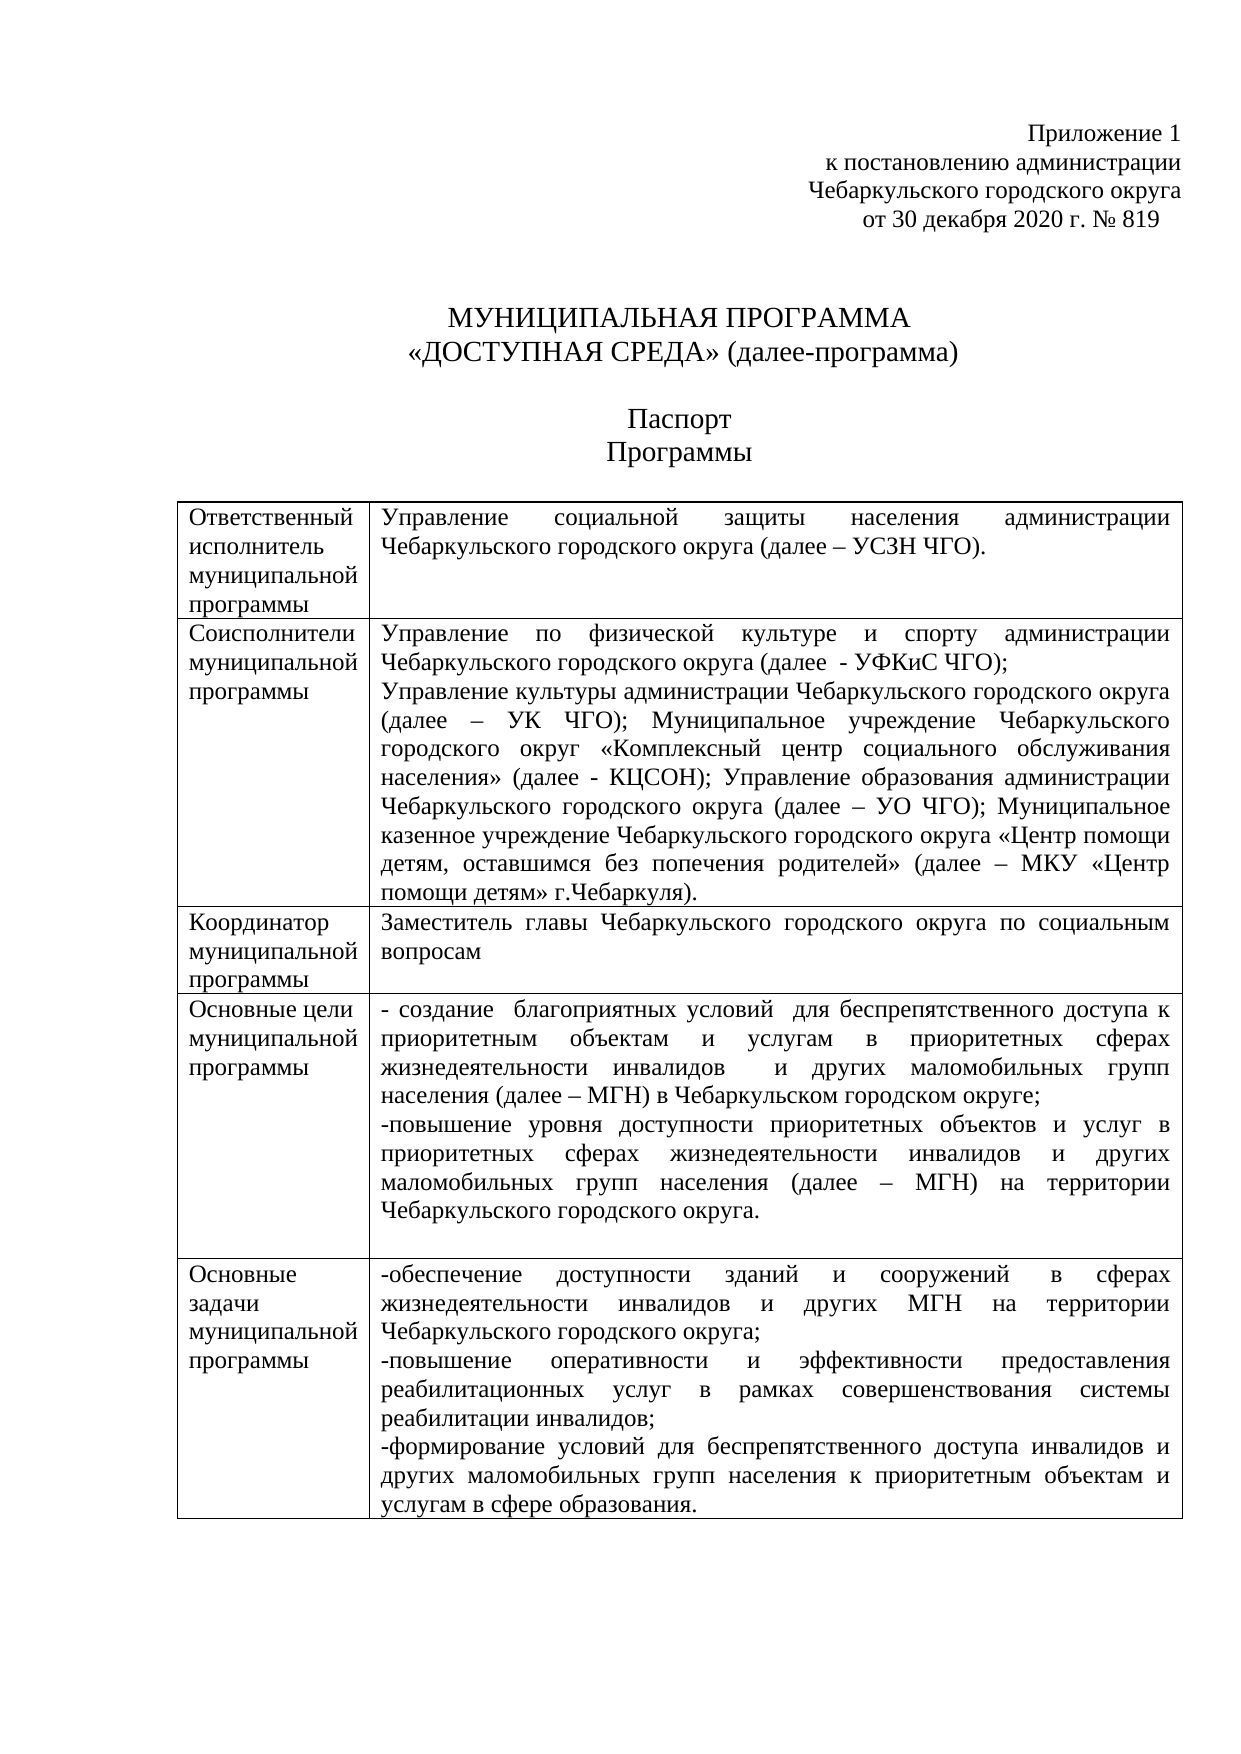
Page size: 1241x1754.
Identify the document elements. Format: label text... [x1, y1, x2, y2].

text Приложение 1 [177, 118, 1181, 147]
text Чебаркульского городского округа [177, 176, 1181, 204]
table_cell Управление по физической культуре и спорту администрации Чебаркульского городского округа (далее - УФКиС ЧГО); Управление культуры администрации Чебаркульского городского округа (далее – УК ЧГО); Муниципальное учреждение Чебаркульского городского округ «Комплексный центр социального обслуживания населения» (далее - КЦСОН); Управление образования администрации Чебаркульского городского округа (далее – УО ЧГО); Муниципальное казенное учреждение Чебаркульского городского округа «Центр помощи детям, оставшимся без попечения родителей» (далее – МКУ «Центр помощи детям» г.Чебаркуля). [370, 619, 1182, 906]
table_header Ответственный исполнитель муниципальной программы [178, 503, 369, 617]
table_header Управление социальной защиты населения администрации Чебаркульского городского округа (далее – УСЗН ЧГО). [370, 503, 1182, 617]
table_cell Основные задачи муниципальной программы [178, 1259, 369, 1518]
text Программы [177, 434, 1181, 468]
table_cell Заместитель главы Чебаркульского городского округа по социальным вопросам [370, 907, 1182, 993]
text от 30 декабря 2020 г. № 819 [177, 204, 1181, 233]
table_cell Координатор муниципальной программы [178, 907, 369, 993]
table_cell -обеспечение доступности зданий и сооружений в сферах жизнедеятельности инвалидов и других МГН на территории Чебаркульского городского округа; -повышение оперативности и эффективности предоставления реабилитационных услуг в рамках совершенствования системы реабилитации инвалидов; -формирование условий для беспрепятственного доступа инвалидов и других маломобильных групп населения к приоритетным объектам и услугам в сфере образования. [370, 1259, 1182, 1518]
table_cell Соисполнители муниципальной программы [178, 619, 369, 906]
text МУНИЦИПАЛЬНАЯ ПРОГРАММА [177, 300, 1181, 334]
text Паспорт [177, 401, 1181, 434]
text к постановлению администрации [177, 147, 1181, 176]
table_cell - создание благоприятных условий для беспрепятственного доступа к приоритетным объектам и услугам в приоритетных сферах жизнедеятельности инвалидов и других маломобильных групп населения (далее – МГН) в Чебаркульском городском округе; -повышение уровня доступности приоритетных объектов и услуг в приоритетных сферах жизнедеятельности инвалидов и других маломобильных групп населения (далее – МГН) на территории Чебаркульского городского округа. [370, 994, 1182, 1258]
text «ДОСТУПНАЯ СРЕДА» (далее-программа) [177, 334, 1181, 367]
table_cell Основные цели муниципальной программы [178, 994, 369, 1258]
